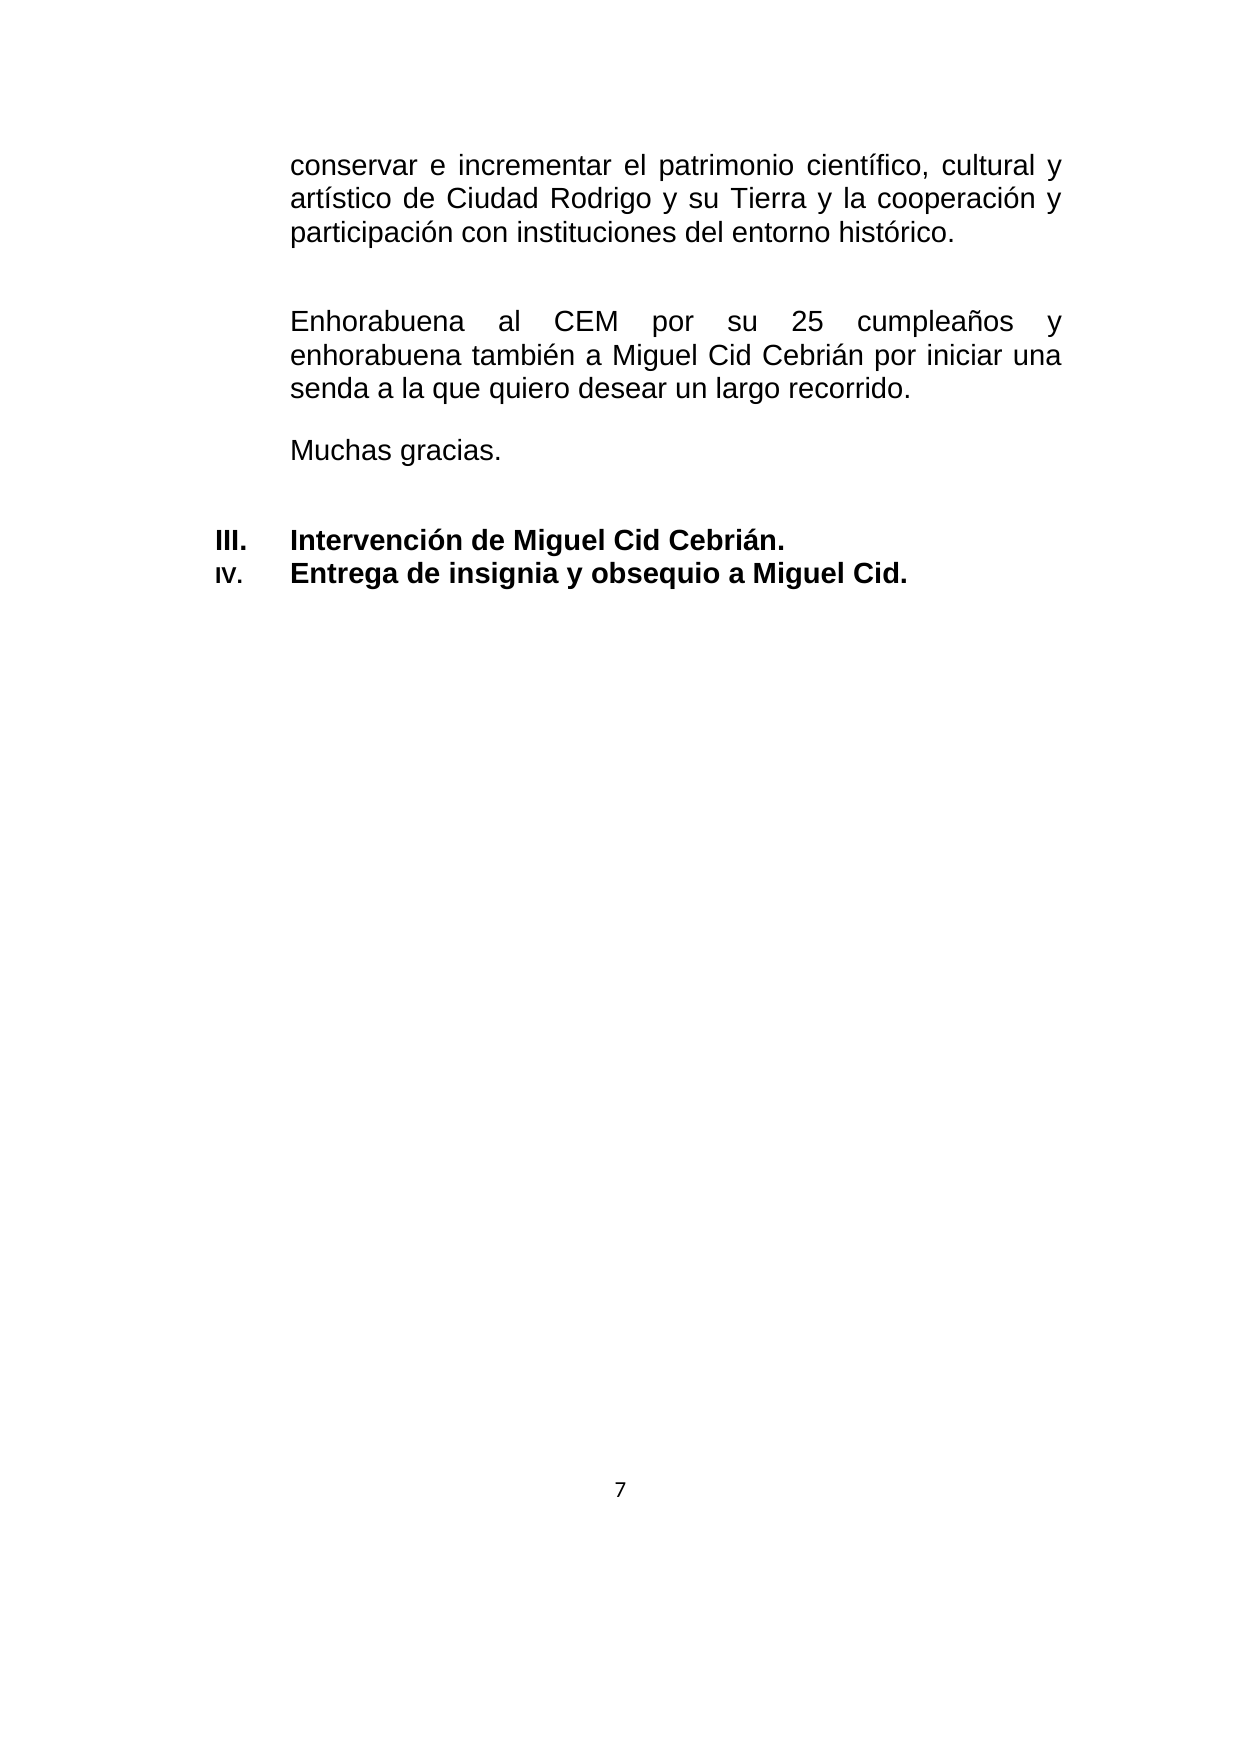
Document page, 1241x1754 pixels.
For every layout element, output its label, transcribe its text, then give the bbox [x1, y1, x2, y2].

text Muchas gracias. [290, 433, 1063, 466]
text Enhorabuena al CEM por su 25 cumpleaños y enhorabuena también a Miguel Cid Cebrián por iniciar una senda a la que quiero desear un largo recorrido. [290, 304, 1063, 405]
list Entrega de insignia y obsequio a Miguel Cid. [215, 556, 1063, 589]
list Intervención de Miguel Cid Cebrián. [215, 522, 1063, 556]
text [290, 148, 1063, 248]
